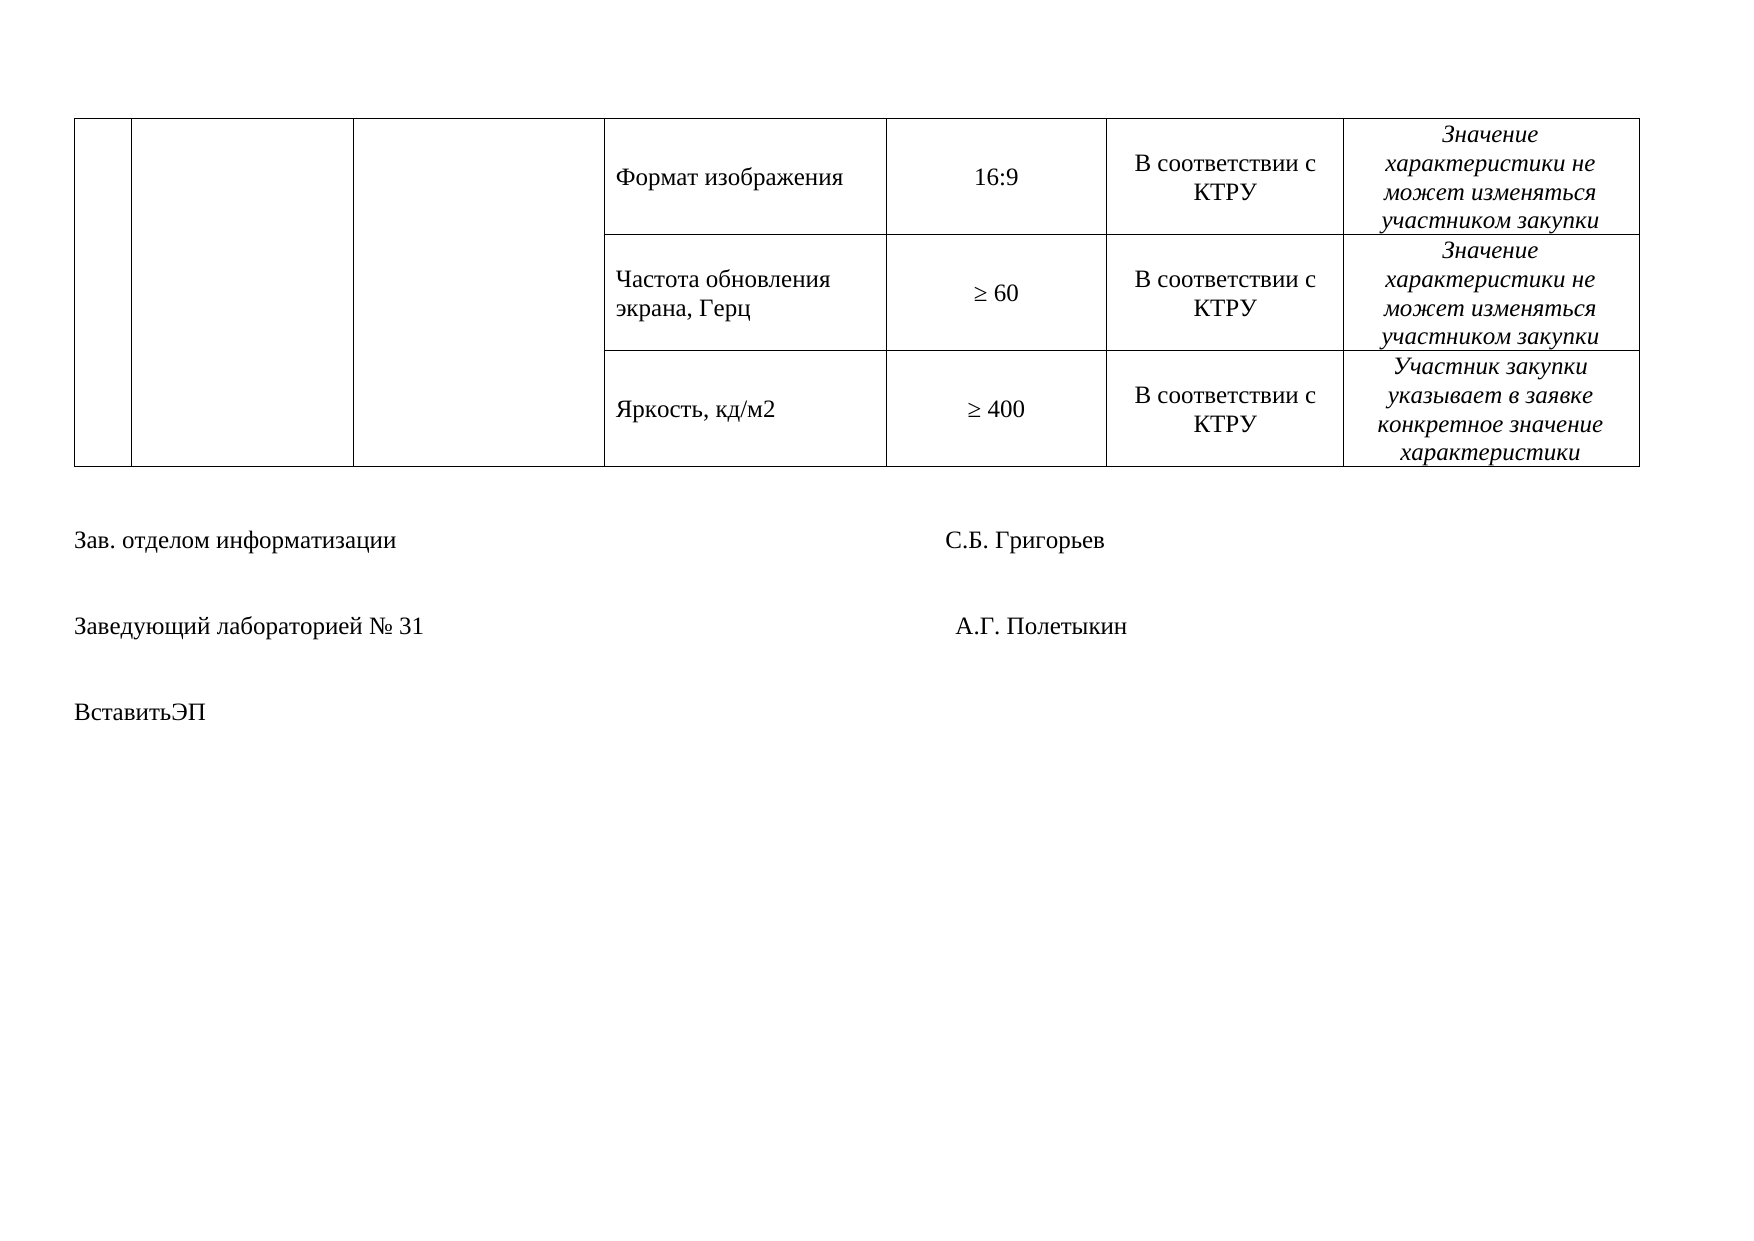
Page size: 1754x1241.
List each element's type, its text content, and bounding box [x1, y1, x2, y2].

table_cell 16:9 [887, 119, 1106, 234]
table_cell Значение характеристики не может изменяться участником закупки [1344, 119, 1639, 234]
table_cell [1107, 119, 1343, 234]
table_cell Яркость, кд/м2 [605, 351, 886, 466]
text Зав. отделом информатизации С.Б. Григорьев [74, 525, 1636, 553]
table_cell Значение характеристики не может изменяться участником закупки [1344, 235, 1639, 350]
table_cell В соответствии с КТРУ [1107, 235, 1343, 350]
table_cell Формат изображения [605, 119, 886, 234]
table_cell ≥ 400 [887, 351, 1106, 466]
table_cell В соответствии с КТРУ [1107, 351, 1343, 466]
text ВставитьЭП [74, 697, 1636, 726]
text Заведующий лабораторией № 31 А.Г. Полетыкин [74, 611, 1636, 640]
table_cell ≥ 60 [887, 235, 1106, 350]
table_cell Частота обновления экрана, Герц [605, 235, 886, 350]
table_cell Участник закупки указывает в заявке конкретное значение характеристики [1344, 351, 1639, 466]
